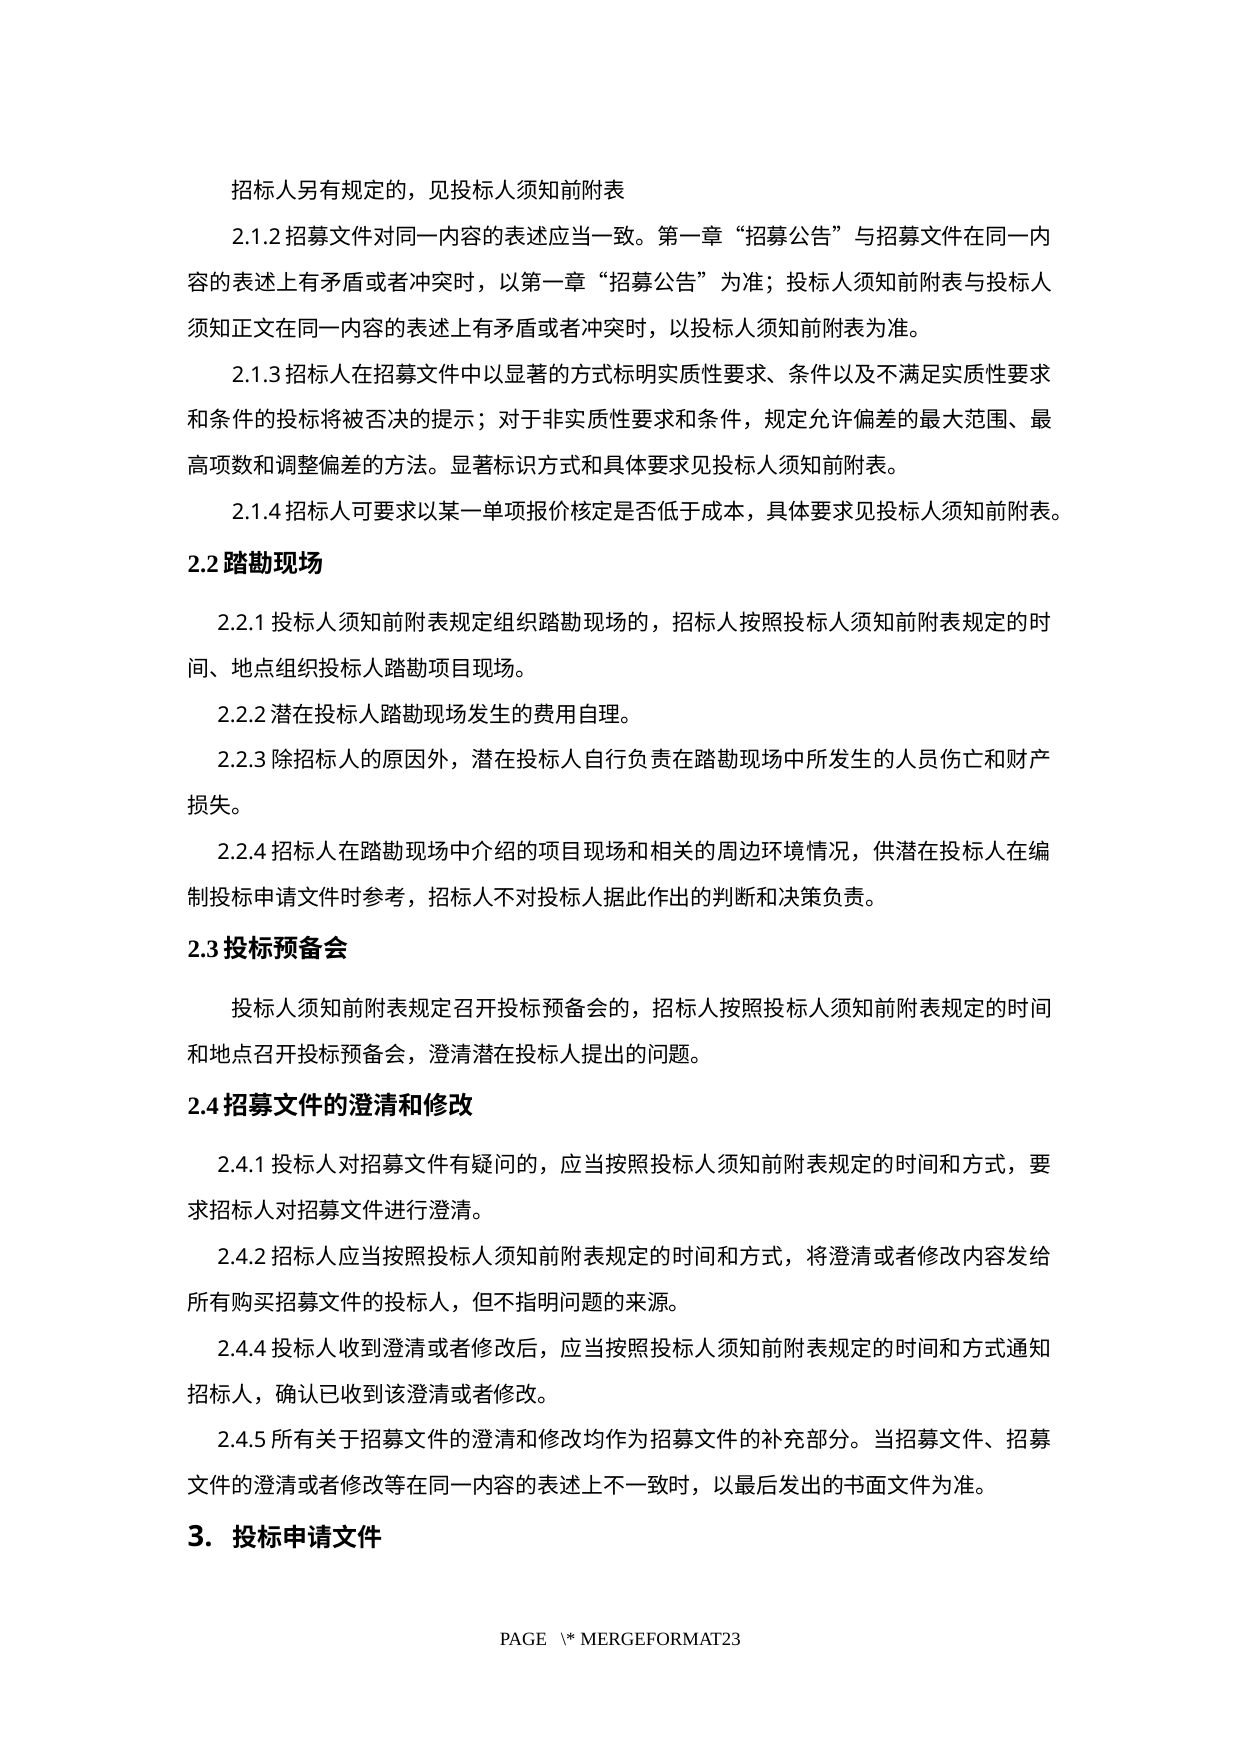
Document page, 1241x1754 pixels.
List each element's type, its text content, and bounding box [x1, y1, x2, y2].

text 2.2踏勘现场 [187, 529, 1053, 594]
text 2.2.2潜在投标人踏勘现场发生的费用自理。 [187, 685, 1053, 731]
text 2.4招募文件的澄清和修改 [187, 1071, 1053, 1136]
text 2.1.4招标人可要求以某一单项报价核定是否低于成本，具体要求见投标人须知前附表。 [187, 483, 1053, 529]
text 2.4.4投标人收到澄清或者修改后，应当按照投标人须知前附表规定的时间和方式通知招标人，确认已收到该澄清或者修改。 [187, 1319, 1053, 1411]
text 2.1.3招标人在招募文件中以显著的方式标明实质性要求、条件以及不满足实质性要求和条件的投标将被否决的提示；对于非实质性要求和条件，规定允许偏差的最大范围、最高项数和调整偏差的方法。显著标识方式和具体要求见投标人须知前附表。 [187, 345, 1053, 483]
text 招标人另有规定的，见投标人须知前附表 [187, 162, 1053, 208]
text 2.4.1投标人对招募文件有疑问的，应当按照投标人须知前附表规定的时间和方式，要求招标人对招募文件进行澄清。 [187, 1136, 1053, 1228]
text 2.4.5所有关于招募文件的澄清和修改均作为招募文件的补充部分。当招募文件、招募文件的澄清或者修改等在同一内容的表述上不一致时，以最后发出的书面文件为准。 [187, 1411, 1053, 1503]
list 投标申请文件 [187, 1503, 1053, 1568]
text 投标人须知前附表规定召开投标预备会的，招标人按照投标人须知前附表规定的时间和地点召开投标预备会，澄清潜在投标人提出的问题。 [187, 979, 1053, 1071]
text 2.4.2招标人应当按照投标人须知前附表规定的时间和方式，将澄清或者修改内容发给所有购买招募文件的投标人，但不指明问题的来源。 [187, 1228, 1053, 1319]
text 2.1.2招募文件对同一内容的表述应当一致。第一章“招募公告”与招募文件在同一内容的表述上有矛盾或者冲突时，以第一章“招募公告”为准；投标人须知前附表与投标人须知正文在同一内容的表述上有矛盾或者冲突时，以投标人须知前附表为准。 [187, 208, 1053, 345]
text 2.2.4招标人在踏勘现场中介绍的项目现场和相关的周边环境情况，供潜在投标人在编制投标申请文件时参考，招标人不对投标人据此作出的判断和决策负责。 [187, 823, 1053, 914]
text 2.2.3除招标人的原因外，潜在投标人自行负责在踏勘现场中所发生的人员伤亡和财产损失。 [187, 731, 1053, 823]
text 2.2.1投标人须知前附表规定组织踏勘现场的，招标人按照投标人须知前附表规定的时间、地点组织投标人踏勘项目现场。 [187, 594, 1053, 685]
text 2.3投标预备会 [187, 914, 1053, 979]
